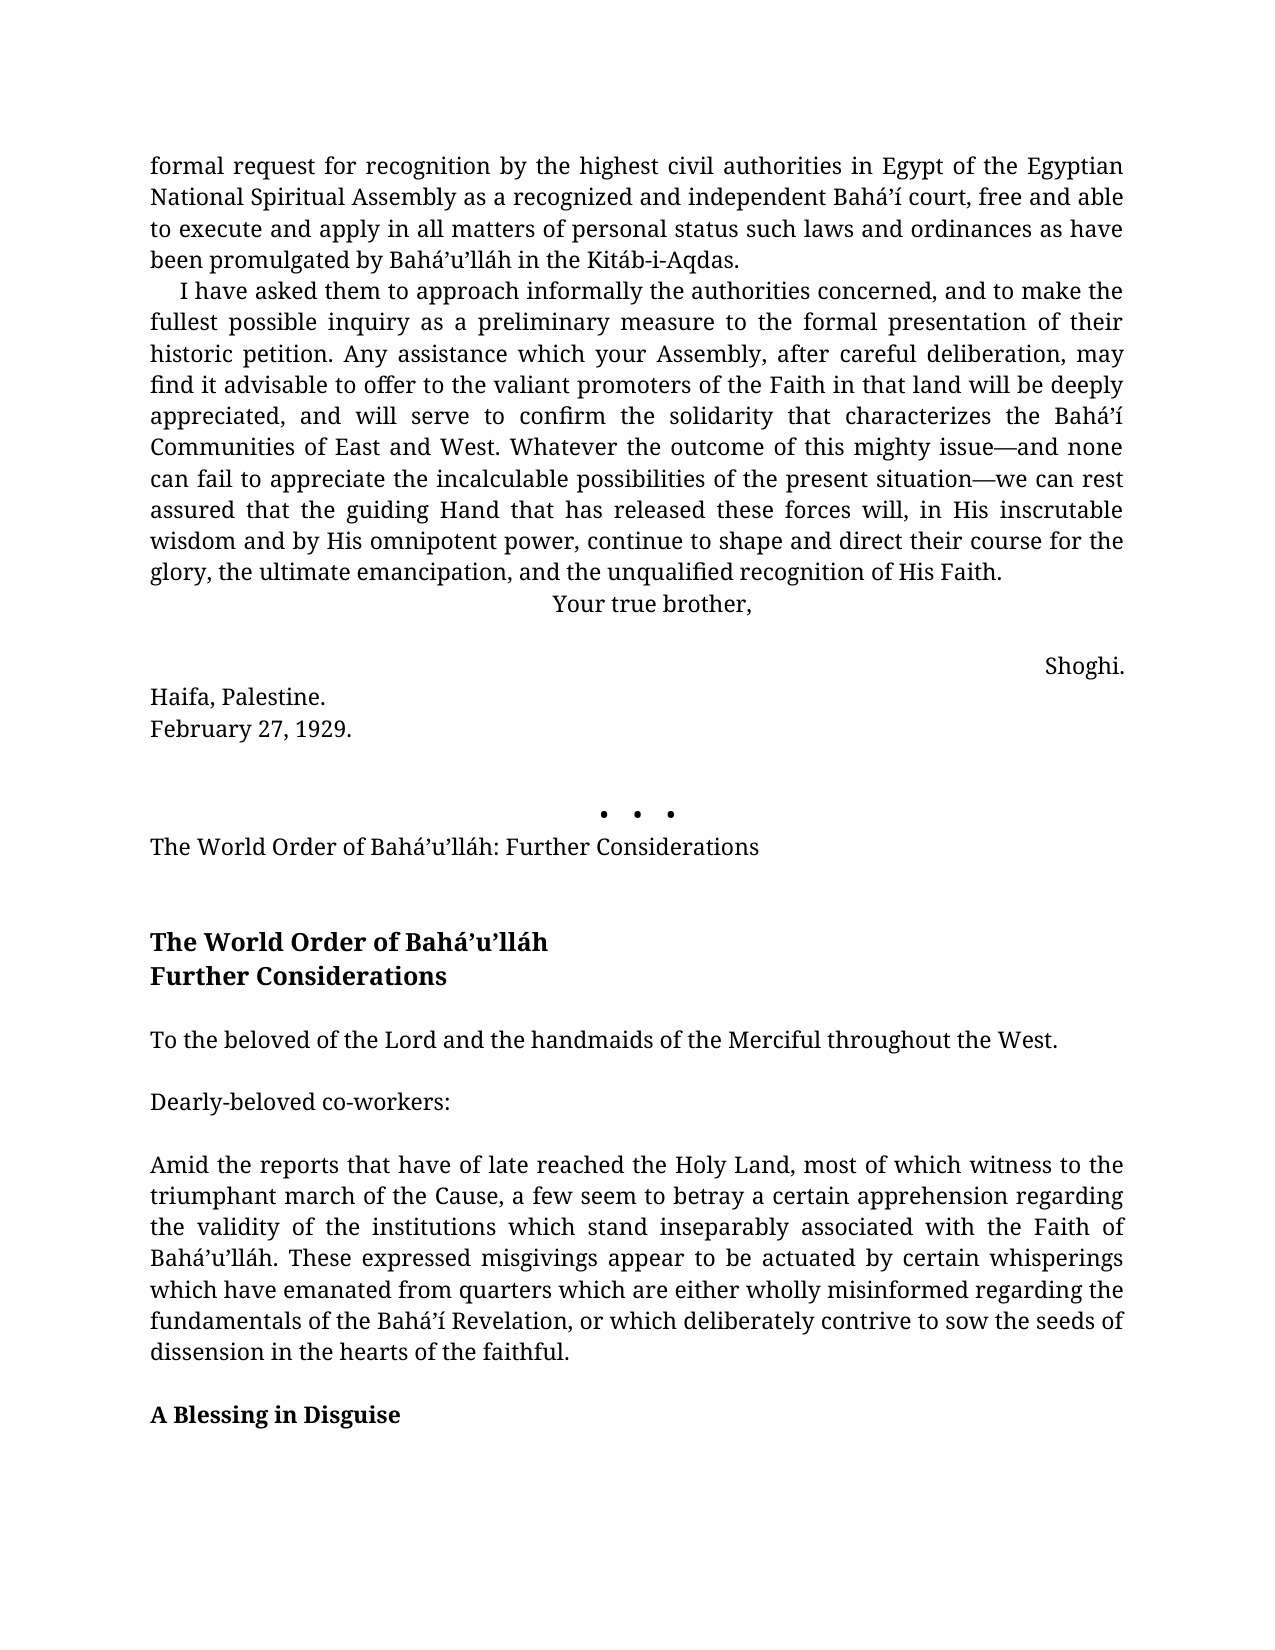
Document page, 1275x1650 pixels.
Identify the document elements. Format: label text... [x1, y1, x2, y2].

text To the beloved of the Lord and the handmaids of the Merciful throughout the West. [150, 1024, 1125, 1055]
text Haifa, Palestine. [150, 681, 1125, 712]
text Amid the reports that have of late reached the Holy Land, most of which witness to the triumphant march of the Cause, a few seem to betray a certain apprehension regarding the validity of the institutions which stand inseparably associated with the Faith of Bahá’u’lláh. These expressed misgivings appear to be actuated by certain whisperings which have emanated from quarters which are either wholly misinformed regarding the fundamentals of the Bahá’í Revelation, or which deliberately contrive to sow the seeds of dissension in the hearts of the faithful. [150, 1149, 1125, 1367]
text Dearly-beloved co-workers: [150, 1086, 1125, 1117]
text I have asked them to approach informally the authorities concerned, and to make the fullest possible inquiry as a preliminary measure to the formal presentation of their historic petition. Any assistance which your Assembly, after careful deliberation, may find it advisable to offer to the valiant promoters of the Faith in that land will be deeply appreciated, and will serve to confirm the solidarity that characterizes the Bahá’í Communities of East and West. Whatever the outcome of this mighty issue—and none can fail to appreciate the incalculable possibilities of the present situation—we can rest assured that the guiding Hand that has released these forces will, in His inscrutable wisdom and by His omnipotent power, continue to shape and direct their course for the glory, the ultimate emancipation, and the unqualified recognition of His Faith. [150, 275, 1125, 587]
text Shoghi. [150, 650, 1125, 681]
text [150, 150, 1125, 275]
text • • • [150, 798, 1125, 831]
text February 27, 1929. [150, 712, 1125, 744]
text Your true brother, [150, 587, 1125, 619]
